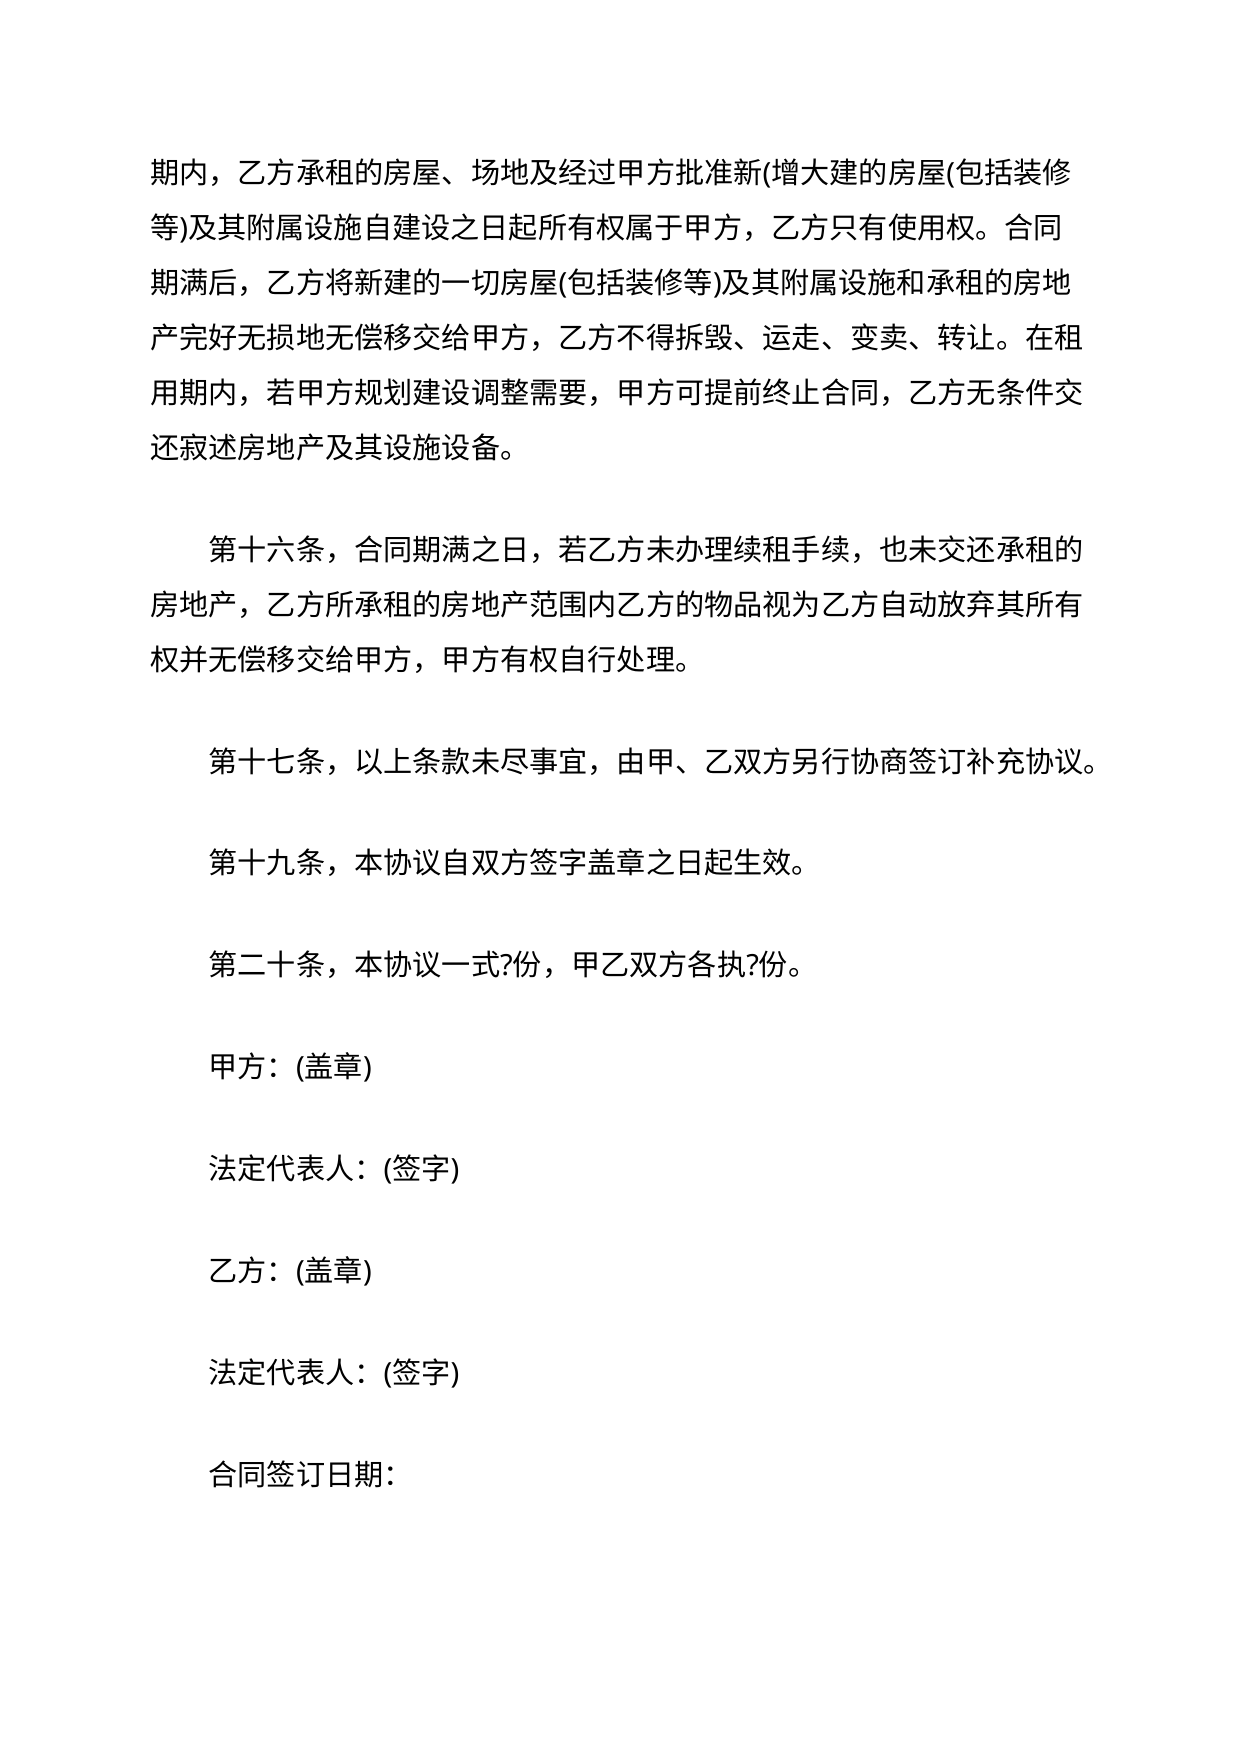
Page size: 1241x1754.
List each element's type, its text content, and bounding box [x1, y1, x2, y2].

text 乙方：(盖章) [150, 1248, 1090, 1290]
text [150, 150, 1090, 467]
text 甲方：(盖章) [150, 1044, 1090, 1086]
text 第十六条，合同期满之日，若乙方未办理续租手续，也未交还承租的房地产，乙方所承租的房地产范围内乙方的物品视为乙方自动放弃其所有权并无偿移交给甲方，甲方有权自行处理。 [150, 527, 1090, 679]
text 法定代表人：(签字) [150, 1349, 1090, 1392]
text 第十七条，以上条款未尽事宜，由甲、乙双方另行协商签订补充协议。 [150, 738, 1090, 780]
text 第十九条，本协议自双方签字盖章之日起生效。 [150, 840, 1090, 882]
text 法定代表人：(签字) [150, 1146, 1090, 1188]
text 第二十条，本协议一式?份，甲乙双方各执?份。 [150, 942, 1090, 984]
text 合同签订日期： [150, 1452, 1090, 1494]
